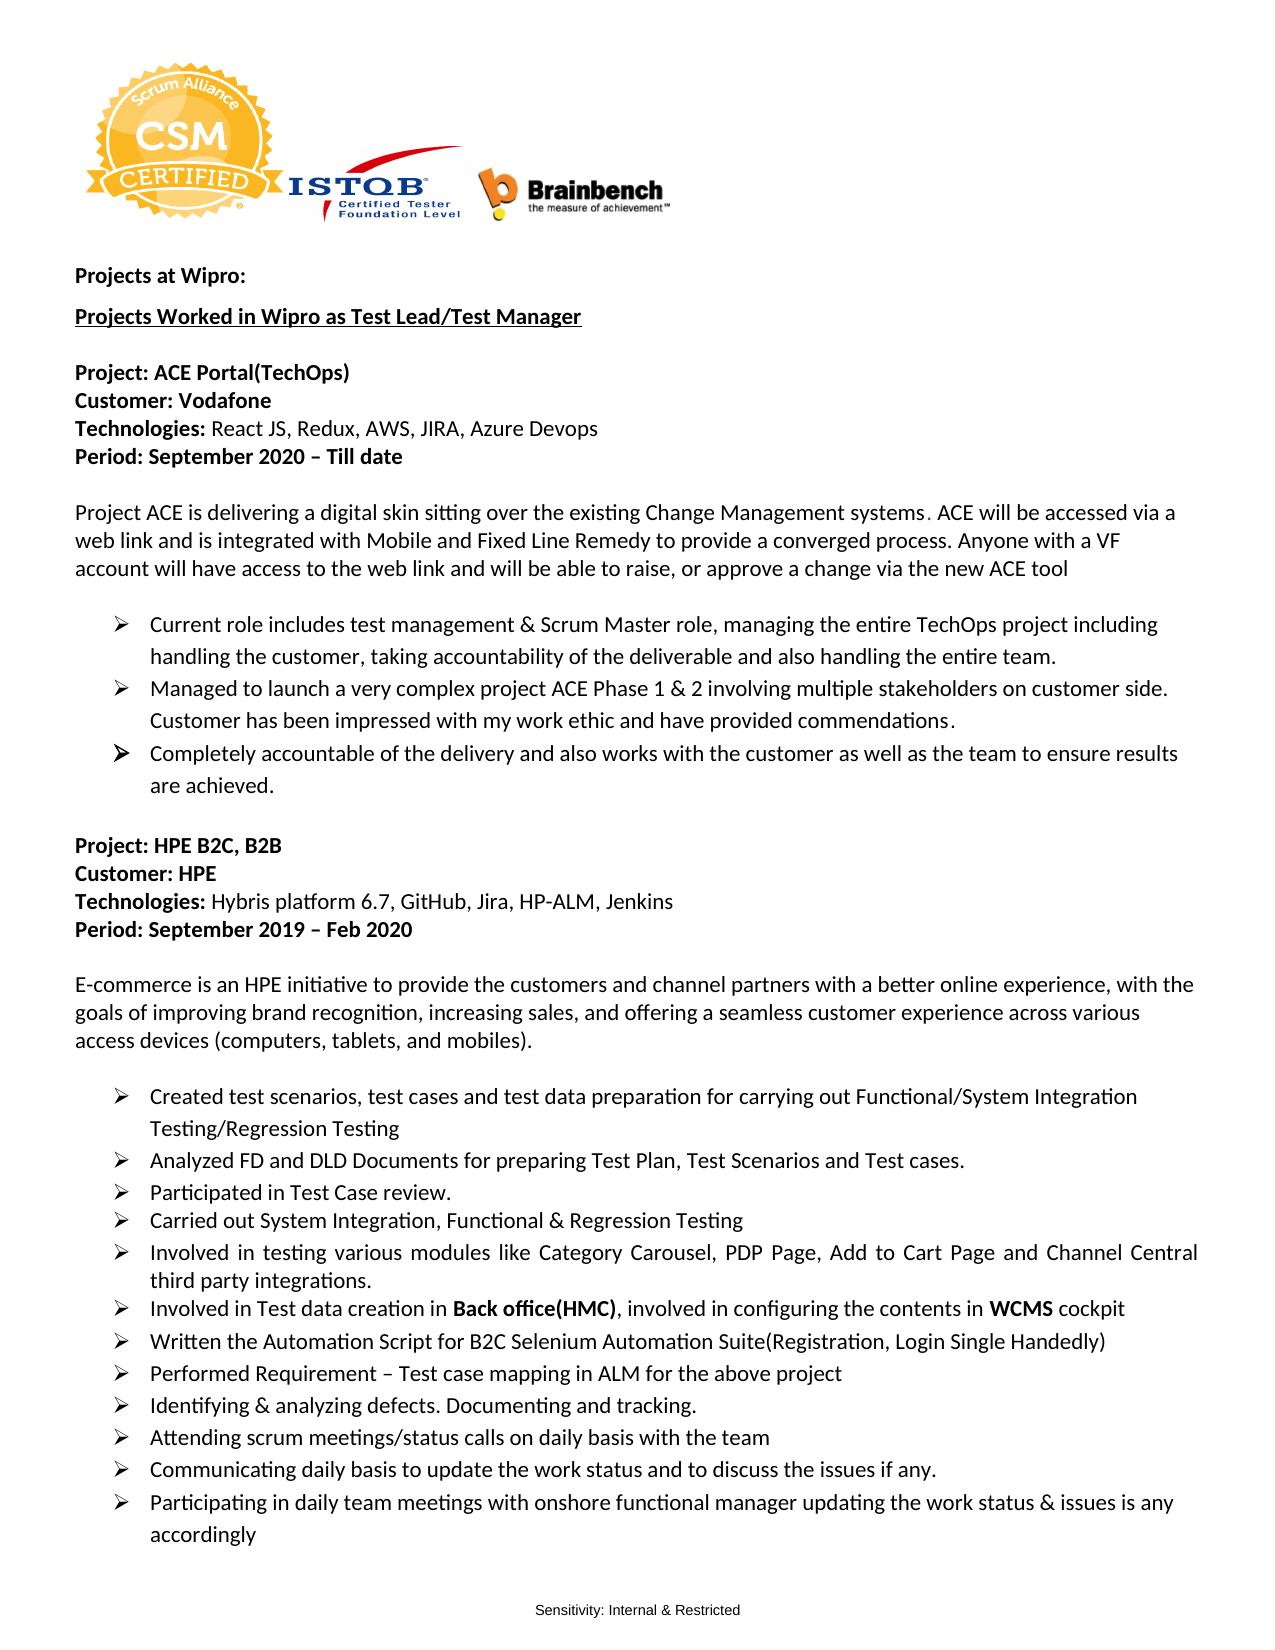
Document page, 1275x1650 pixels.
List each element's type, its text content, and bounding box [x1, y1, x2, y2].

list Communicating daily basis to update the work status and to discuss the issues if any. [112, 1456, 1200, 1483]
text Technologies: React JS, Redux, AWS, JIRA, Azure Devops [75, 414, 1200, 442]
text Customer: Vodafone [75, 386, 1200, 414]
list Performed Requirement – Test case mapping in ALM for the above project [112, 1359, 1200, 1387]
list Involved in Test data creation in Back office(HMC), involved in configuring the contents in WCMS cockpit [112, 1294, 1200, 1323]
text Customer: HPE [75, 859, 1200, 887]
list Attending scrum meetings/status calls on daily basis with the team [112, 1423, 1200, 1451]
list Analyzed FD and DLD Documents for preparing Test Plan, Test Scenarios and Test cases. [112, 1146, 1200, 1174]
list Written the Automation Script for B2C Selenium Automation Suite(Registration, Login Single Handedly) [112, 1327, 1200, 1355]
subtitle Projects at Wipro: [75, 261, 1200, 289]
list Current role includes test management & Scrum Master role, managing the entire TechOps project including handling the customer, taking accountability of the deliverable and also handling the entire team. [112, 610, 1200, 670]
text Period: September 2019 – Feb 2020 [75, 915, 1200, 943]
list Participating in daily team meetings with onshore functional manager updating the work status & issues is any accordingly [112, 1488, 1200, 1548]
text E-commerce is an HPE initiative to provide the customers and channel partners with a better online experience, with the goals of improving brand recognition, increasing sales, and offering a seamless customer experience across various access devices (computers, tablets, and mobiles). [75, 970, 1200, 1054]
text Technologies: Hybris platform 6.7, GitHub, Jira, HP-ALM, Jenkins [75, 887, 1200, 915]
list Identifying & analyzing defects. Documenting and tracking. [112, 1391, 1200, 1419]
text Projects Worked in Wipro as Test Lead/Test Manager [75, 302, 1200, 330]
text Project: ACE Portal(TechOps) [75, 358, 1200, 386]
list Created test scenarios, test cases and test data preparation for carrying out Functional/System Integration Testing/Regression Testing [112, 1082, 1200, 1142]
text Project ACE is delivering a digital skin sitting over the existing Change Management systems. ACE will be accessed via a web link and is integrated with Mobile and Fixed Line Remedy to provide a converged process. Anyone with a VF account will have access to the web link and will be able to raise, or approve a change via the new ACE tool [75, 498, 1200, 582]
text Period: September 2020 – Till date [75, 442, 1200, 470]
picture [75, 60, 671, 223]
list Completely accountable of the delivery and also works with the customer as well as the team to ensure results are achieved. [112, 739, 1200, 799]
list Managed to launch a very complex project ACE Phase 1 & 2 involving multiple stakeholders on customer side. Customer has been impressed with my work ethic and have provided commendations. [112, 674, 1200, 735]
list Involved in testing various modules like Category Carousel, PDP Page, Add to Cart Page and Channel Central third party integrations. [112, 1238, 1200, 1294]
text Project: HPE B2C, B2B [75, 831, 1200, 859]
list Participated in Test Case review. [112, 1178, 1200, 1206]
list Carried out System Integration, Functional & Regression Testing [112, 1206, 1200, 1234]
